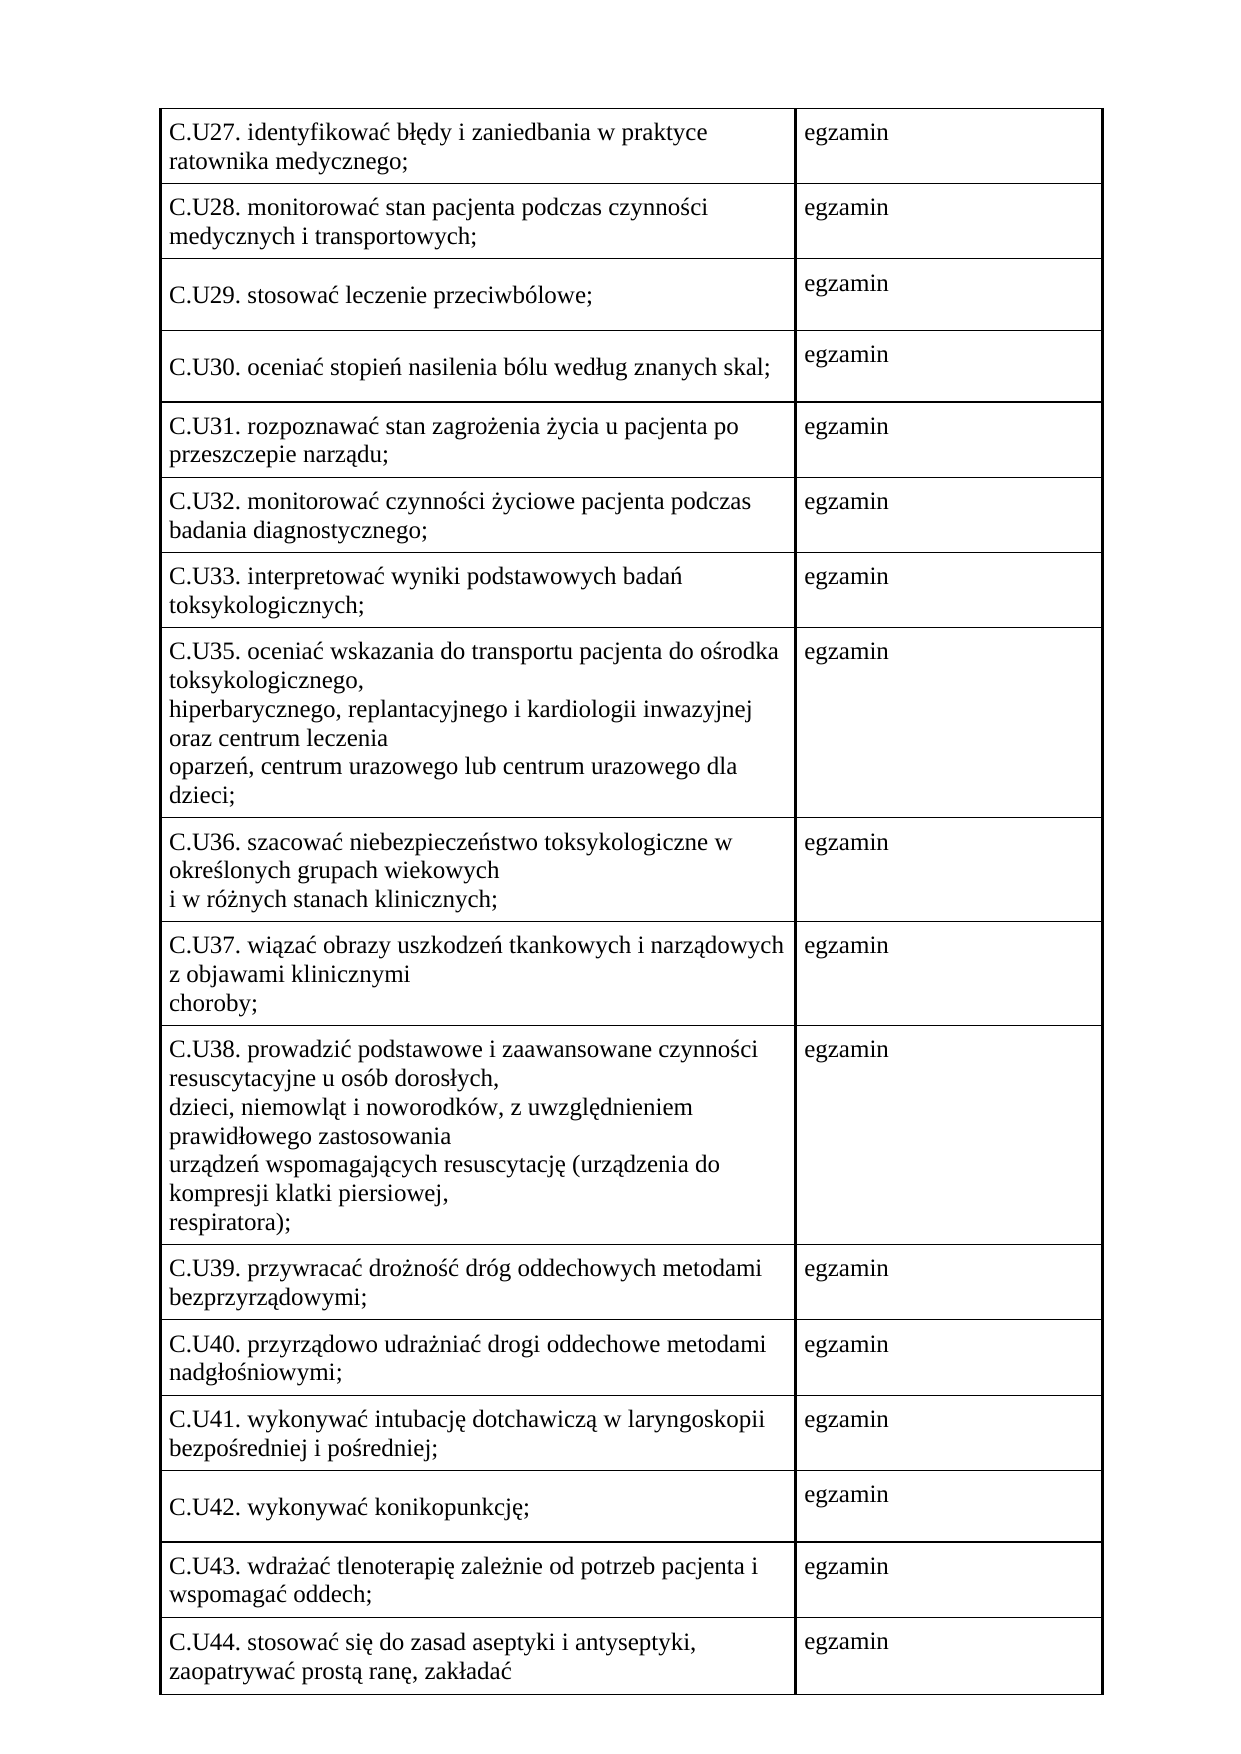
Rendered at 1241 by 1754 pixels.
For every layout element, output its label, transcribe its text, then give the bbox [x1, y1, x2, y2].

table_cell C.U33. interpretować wyniki podstawowych badań toksykologicznych; [162, 553, 794, 627]
table_cell egzamin [797, 259, 1101, 330]
table_cell C.U35. oceniać wskazania do transportu pacjenta do ośrodka toksykologicznego, hiperbarycznego, replantacyjnego i kardiologii inwazyjnej oraz centrum leczenia oparzeń, centrum urazowego lub centrum urazowego dla dzieci; [162, 628, 794, 817]
table_cell C.U31. rozpoznawać stan zagrożenia życia u pacjenta po przeszczepie narządu; [162, 403, 794, 477]
table_cell egzamin [797, 1245, 1101, 1319]
table_cell egzamin [797, 1471, 1101, 1541]
table_cell C.U30. oceniać stopień nasilenia bólu według znanych skal; [162, 331, 794, 401]
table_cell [162, 1618, 794, 1694]
table_cell egzamin [797, 628, 1101, 817]
table_cell C.U36. szacować niebezpieczeństwo toksykologiczne w określonych grupach wiekowych i w różnych stanach klinicznych; [162, 818, 794, 921]
table_cell egzamin [797, 184, 1101, 258]
table_cell egzamin [797, 922, 1101, 1025]
table_cell C.U28. monitorować stan pacjenta podczas czynności medycznych i transportowych; [162, 184, 794, 258]
table_cell egzamin [797, 1543, 1101, 1617]
table_cell C.U40. przyrządowo udrażniać drogi oddechowe metodami nadgłośniowymi; [162, 1320, 794, 1394]
table_cell C.U41. wykonywać intubację dotchawiczą w laryngoskopii bezpośredniej i pośredniej; [162, 1396, 794, 1470]
table_cell egzamin [797, 1320, 1101, 1394]
table_cell C.U43. wdrażać tlenoterapię zależnie od potrzeb pacjenta i wspomagać oddech; [162, 1543, 794, 1617]
table_cell egzamin [797, 109, 1101, 183]
table_cell C.U29. stosować leczenie przeciwbólowe; [162, 259, 794, 330]
table_cell egzamin [797, 1618, 1101, 1694]
table_cell egzamin [797, 403, 1101, 477]
table_cell C.U42. wykonywać konikopunkcję; [162, 1471, 794, 1541]
table_cell egzamin [797, 478, 1101, 552]
table_cell C.U27. identyfikować błędy i zaniedbania w praktyce ratownika medycznego; [162, 109, 794, 183]
table_cell C.U39. przywracać drożność dróg oddechowych metodami bezprzyrządowymi; [162, 1245, 794, 1319]
table_cell egzamin [797, 1396, 1101, 1470]
table_cell C.U32. monitorować czynności życiowe pacjenta podczas badania diagnostycznego; [162, 478, 794, 552]
table_cell egzamin [797, 818, 1101, 921]
table_cell egzamin [797, 553, 1101, 627]
table_cell C.U38. prowadzić podstawowe i zaawansowane czynności resuscytacyjne u osób dorosłych, dzieci, niemowląt i noworodków, z uwzględnieniem prawidłowego zastosowania urządzeń wspomagających resuscytację (urządzenia do kompresji klatki piersiowej, respiratora); [162, 1026, 794, 1244]
table_cell egzamin [797, 1026, 1101, 1244]
table_cell C.U37. wiązać obrazy uszkodzeń tkankowych i narządowych z objawami klinicznymi choroby; [162, 922, 794, 1025]
table_cell egzamin [797, 331, 1101, 401]
